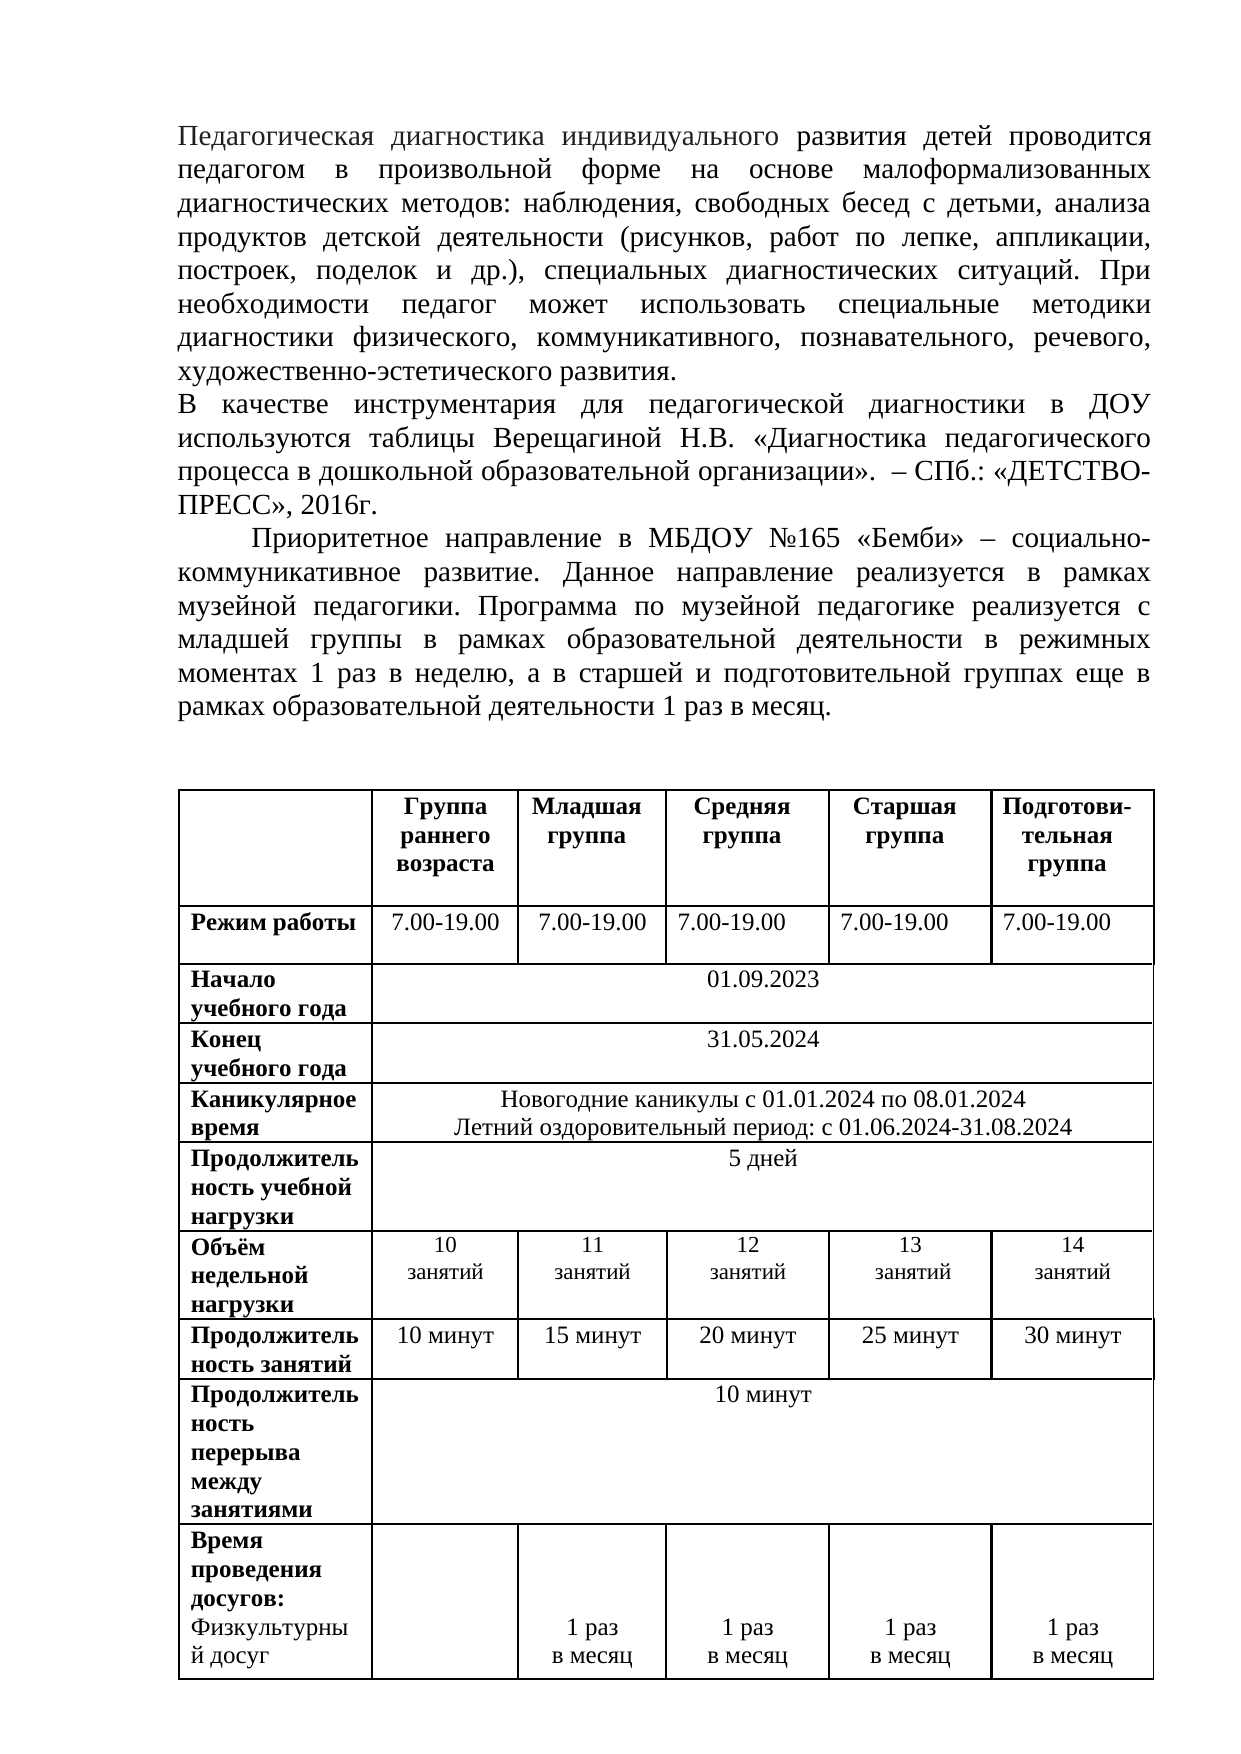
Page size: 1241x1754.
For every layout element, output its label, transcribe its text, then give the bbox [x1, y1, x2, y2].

table_cell [373, 1525, 517, 1678]
table_cell 31.05.2024 [373, 1022, 1153, 1082]
table_cell Новогодние каникулы с 01.01.2024 по 08.01.2024 Летний оздоровительный период: с 01.06.2024-31.08.2024 [373, 1082, 1153, 1141]
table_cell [667, 1525, 828, 1678]
table_cell 14 занятий [993, 1230, 1153, 1318]
table_header [180, 791, 371, 904]
table_cell 10 занятий [373, 1232, 517, 1318]
table_header Старшая группа [830, 791, 990, 904]
table_header Младшая группа [519, 791, 665, 904]
table_cell 15 минут [519, 1320, 666, 1377]
table_cell 7.00-19.00 [373, 907, 517, 962]
table_cell Продолжительность перерыва между занятиями [180, 1380, 371, 1523]
table_cell Режим работы [180, 907, 371, 962]
table_cell 01.09.2023 [373, 963, 1153, 1022]
table_cell 10 минут [373, 1320, 517, 1377]
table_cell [993, 1523, 1153, 1678]
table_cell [180, 1525, 371, 1678]
table_cell 5 дней [373, 1141, 1153, 1229]
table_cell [519, 1525, 665, 1678]
table_cell 7.00-19.00 [667, 907, 828, 962]
table_cell 13 занятий [830, 1232, 990, 1318]
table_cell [830, 1525, 990, 1678]
table_cell Каникулярное время [180, 1084, 371, 1141]
table_cell Объём недельной нагрузки [180, 1232, 371, 1318]
table_cell 10 минут [373, 1378, 1153, 1523]
table_header Группа раннего возраста [373, 791, 517, 904]
table_cell 12 занятий [668, 1232, 828, 1318]
table_cell 7.00-19.00 [519, 907, 665, 962]
text Приоритетное направление в МБДОУ №165 «Бемби» – социально-коммуникативное развитие. Данное направление реализуется в рамках музейной педагогики. Программа по музейной педагогике реализуется с младшей группы в рамках образовательной деятельности в режимных моментах 1 раз в неделю, а в старшей и подготовительной группах еще в рамках образовательной деятельности 1 раз в месяц. [177, 521, 1152, 722]
table_cell Продолжительность занятий [180, 1320, 371, 1377]
table_cell 7.00-19.00 [830, 907, 990, 962]
table_cell Конец учебного года [180, 1024, 371, 1082]
text В качестве инструментария для педагогической диагностики в ДОУ используются таблицы Верещагиной Н.В. «Диагностика педагогического процесса в дошкольной образовательной организации». – СПб.: «ДЕТСТВО-ПРЕСС», 2016г. [177, 386, 1152, 521]
table_cell Начало учебного года [180, 965, 371, 1022]
table_cell 30 минут [993, 1318, 1153, 1377]
table_cell 7.00-19.00 [993, 907, 1153, 962]
table_cell 11 занятий [519, 1232, 666, 1318]
table_cell 20 минут [668, 1320, 828, 1377]
table_cell Продолжительность учебной нагрузки [180, 1143, 371, 1229]
table_cell 25 минут [830, 1320, 990, 1377]
table_header Средняя группа [667, 791, 828, 904]
table_header Подготови-тельная группа [993, 791, 1153, 904]
text Педагогическая диагностика индивидуального развития детей проводится педагогом в произвольной форме на основе малоформализованных диагностических методов: наблюдения, свободных бесед с детьми, анализа продуктов детской деятельности (рисунков, работ по лепке, аппликации, построек, поделок и др.), специальных диагностических ситуаций. При необходимости педагог может использовать специальные методики диагностики физического, коммуникативного, познавательного, речевого, художественно-эстетического развития. [177, 118, 1152, 386]
